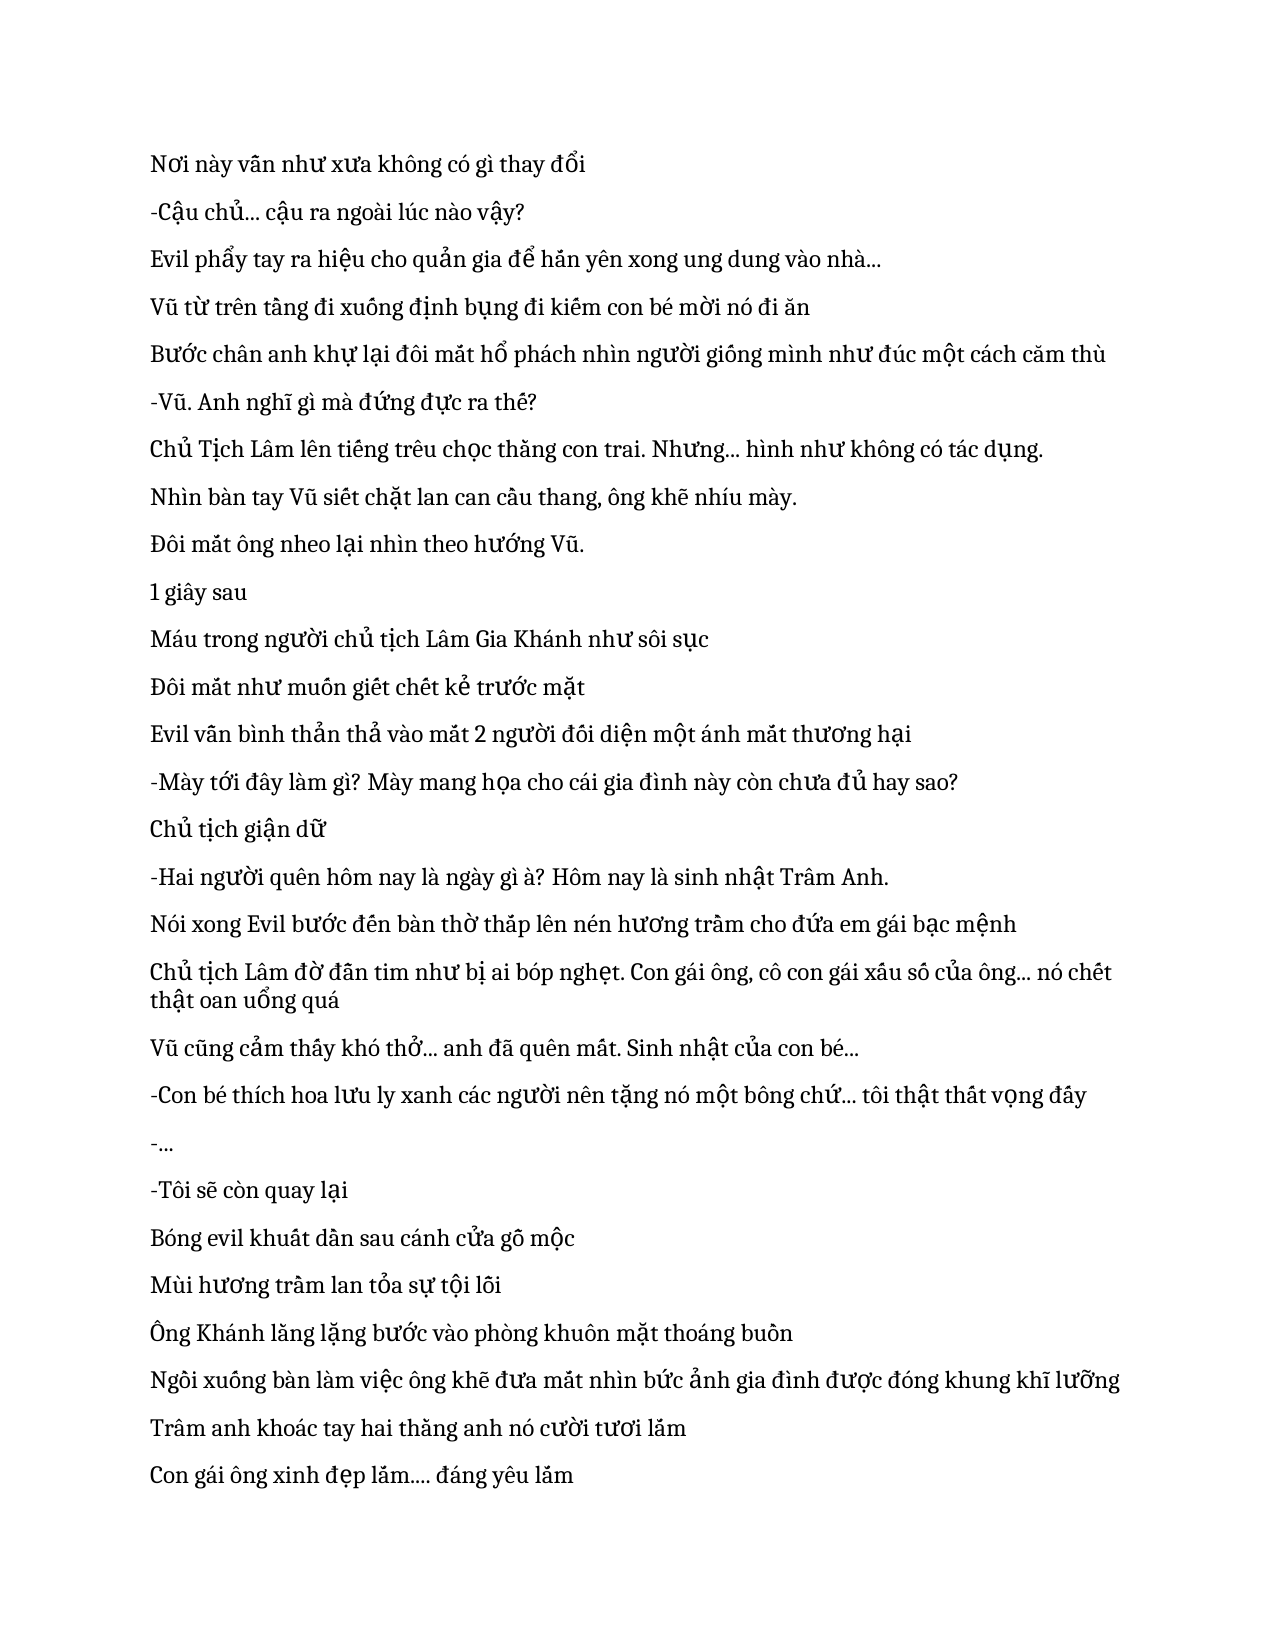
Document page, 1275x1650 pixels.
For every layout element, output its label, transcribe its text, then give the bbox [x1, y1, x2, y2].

text 1 giây sau [150, 577, 1125, 606]
text Chủ tịch Lâm đờ đẫn tim như bị ai bóp nghẹt. Con gái ông, cô con gái xấu số của ông... nó chết thật oan uổng quá [150, 957, 1125, 1015]
text Evil vẫn bình thản thả vào mắt 2 người đối diện một ánh mắt thương hại [150, 720, 1125, 749]
text -Cậu chủ... cậu ra ngoài lúc nào vậy? [150, 197, 1125, 226]
text Trâm anh khoác tay hai thằng anh nó cười tươi lắm [150, 1414, 1125, 1442]
text Bước chân anh khự lại đôi mắt hổ phách nhìn người giống mình như đúc một cách căm thù [150, 340, 1125, 369]
text -... [150, 1129, 1125, 1157]
text Ngồi xuống bàn làm việc ông khẽ đưa mắt nhìn bức ảnh gia đình được đóng khung khĩ lưỡng [150, 1366, 1125, 1395]
text -Con bé thích hoa lưu ly xanh các người nên tặng nó một bông chứ... tôi thật thất vọng đấy [150, 1081, 1125, 1110]
text Đôi mắt ông nheo lại nhìn theo hướng Vũ. [150, 530, 1125, 559]
text Chủ tịch giận dữ [150, 815, 1125, 844]
text -Vũ. Anh nghĩ gì mà đứng đực ra thế? [150, 387, 1125, 416]
text Vũ từ trên tầng đi xuống định bụng đi kiếm con bé mời nó đi ăn [150, 292, 1125, 321]
text Chủ Tịch Lâm lên tiếng trêu chọc thằng con trai. Nhưng... hình như không có tác dụng. [150, 435, 1125, 464]
text Nói xong Evil bước đến bàn thờ thắp lên nén hương trầm cho đứa em gái bạc mệnh [150, 910, 1125, 939]
text Ông Khánh lằng lặng bước vào phòng khuôn mặt thoáng buồn [150, 1319, 1125, 1347]
text -Mày tới đây làm gì? Mày mang họa cho cái gia đình này còn chưa đủ hay sao? [150, 767, 1125, 796]
text Máu trong người chủ tịch Lâm Gia Khánh như sôi sục [150, 625, 1125, 654]
text -Hai người quên hôm nay là ngày gì à? Hôm nay là sinh nhật Trâm Anh. [150, 862, 1125, 891]
text Mùi hương trầm lan tỏa sự tội lỗi [150, 1271, 1125, 1300]
text Bóng evil khuất dần sau cánh cửa gỗ mộc [150, 1224, 1125, 1252]
text -Tôi sẽ còn quay lại [150, 1176, 1125, 1205]
text Đôi mắt như muốn giết chết kẻ trước mặt [150, 672, 1125, 701]
text Evil phẩy tay ra hiệu cho quản gia để hắn yên xong ung dung vào nhà... [150, 245, 1125, 274]
text Vũ cũng cảm thấy khó thở... anh đã quên mất. Sinh nhật của con bé... [150, 1034, 1125, 1062]
text Con gái ông xinh đẹp lắm.... đáng yêu lắm [150, 1461, 1125, 1490]
text Nhìn bàn tay Vũ siết chặt lan can cầu thang, ông khẽ nhíu mày. [150, 482, 1125, 511]
text Nơi này vẫn như xưa không có gì thay đổi [150, 150, 1125, 179]
